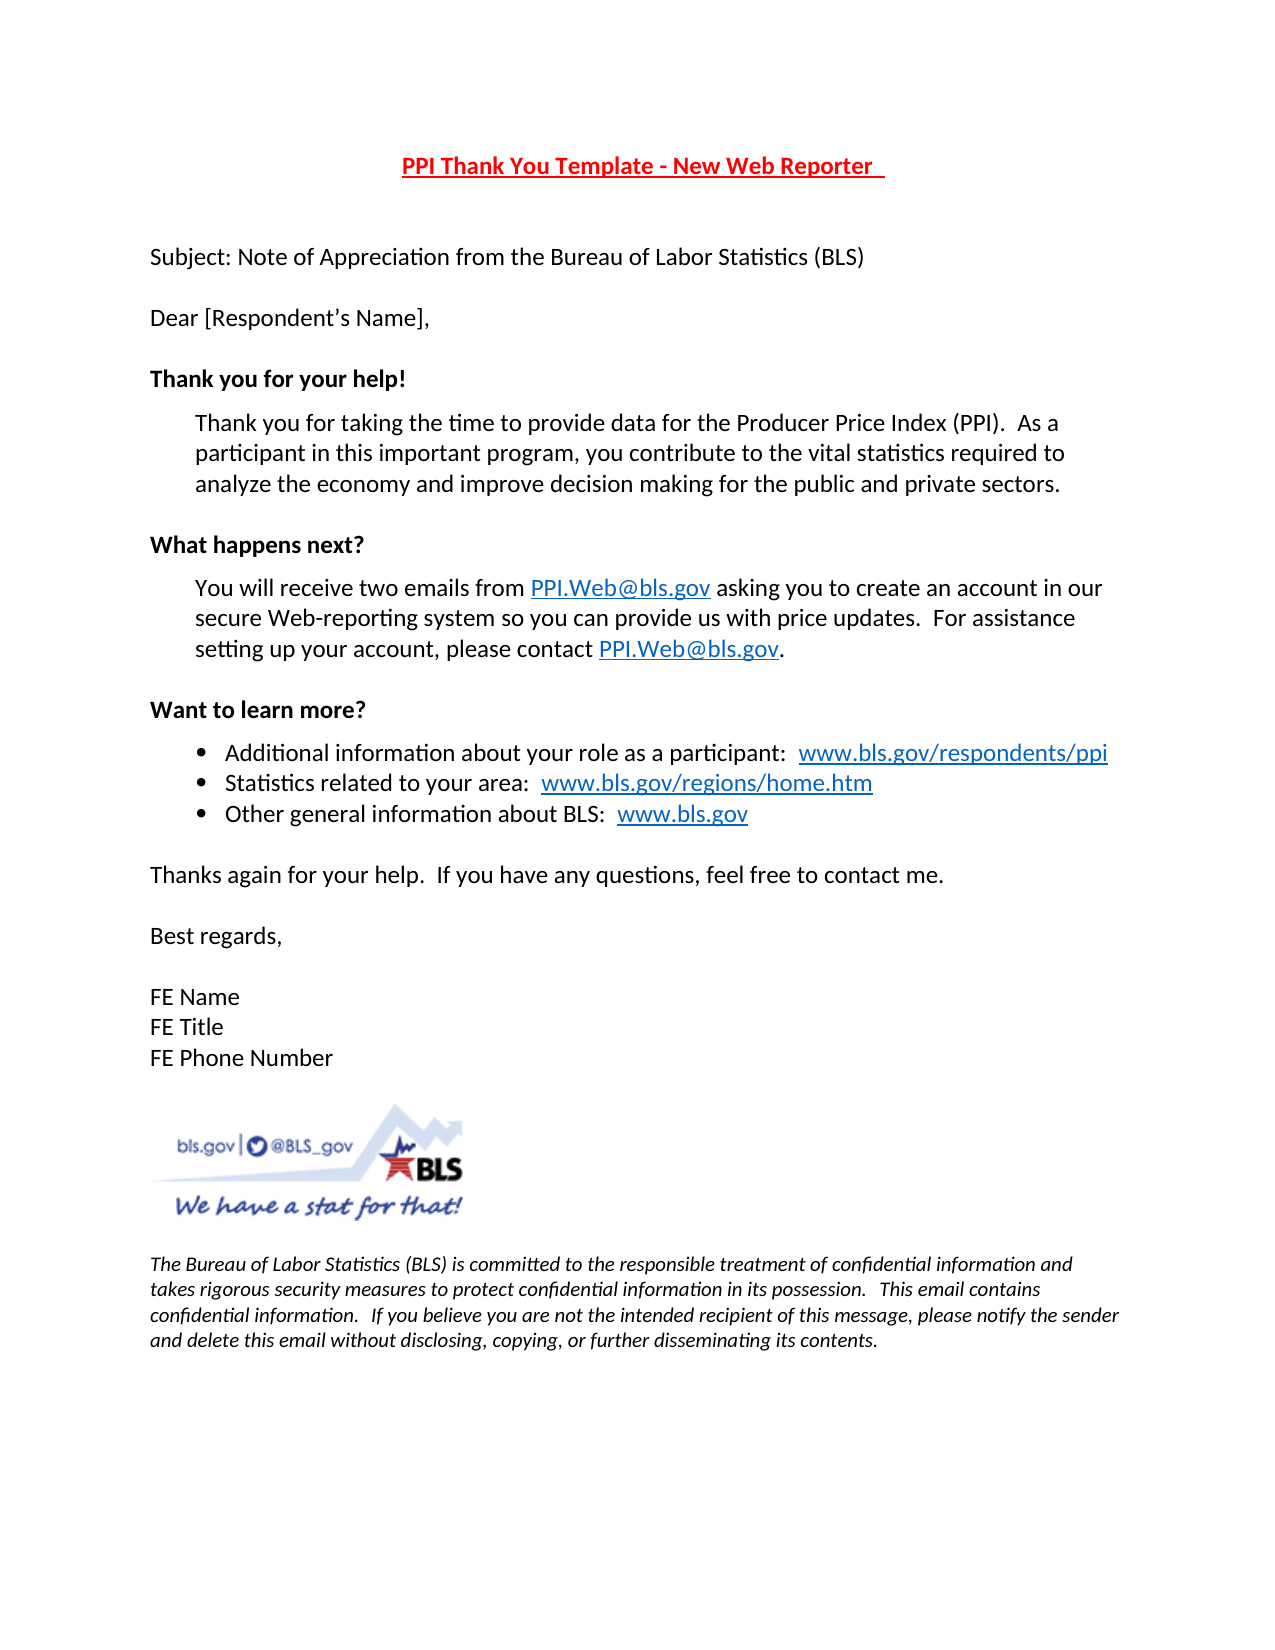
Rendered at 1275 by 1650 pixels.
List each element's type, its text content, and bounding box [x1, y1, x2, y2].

text Best regards, [150, 920, 1125, 951]
list Additional information about your role as a participant: www.bls.gov/respondents/ppi [197, 737, 1125, 767]
text What happens next? [150, 529, 1125, 559]
text Subject: Note of Appreciation from the Bureau of Labor Statistics (BLS) [150, 242, 1125, 272]
text Thank you for taking the time to provide data for the Producer Price Index (PPI). As a participant in this important program, you contribute to the vital statistics required to analyze the economy and improve decision making for the public and private sectors. [195, 407, 1125, 498]
text PPI Thank You Template - New Web Reporter [150, 150, 1125, 181]
text Want to learn more? [150, 694, 1125, 724]
text The Bureau of Labor Statistics (BLS) is committed to the responsible treatment of confidential information and takes rigorous security measures to protect confidential information in its possession. This email contains confidential information. If you believe you are not the intended recipient of this message, please notify the sender and delete this email without disclosing, copying, or further disseminating its contents. [150, 1251, 1125, 1353]
text Thanks again for your help. If you have any questions, feel free to contact me. [150, 859, 1125, 889]
list Other general information about BLS: www.bls.gov [197, 798, 1125, 828]
text You will receive two emails from PPI.Web@bls.gov asking you to create an account in our secure Web-reporting system so you can provide us with price updates. For assistance setting up your account, please contact PPI.Web@bls.gov. [195, 572, 1125, 663]
list Statistics related to your area: www.bls.gov/regions/home.htm [197, 767, 1125, 798]
text FE Name [150, 981, 1125, 1012]
text Thank you for your help! [150, 364, 1125, 394]
picture [150, 1103, 463, 1221]
text FE Title [150, 1012, 1125, 1042]
text FE Phone Number [150, 1042, 1125, 1073]
text Dear [Respondent’s Name], [150, 303, 1125, 333]
